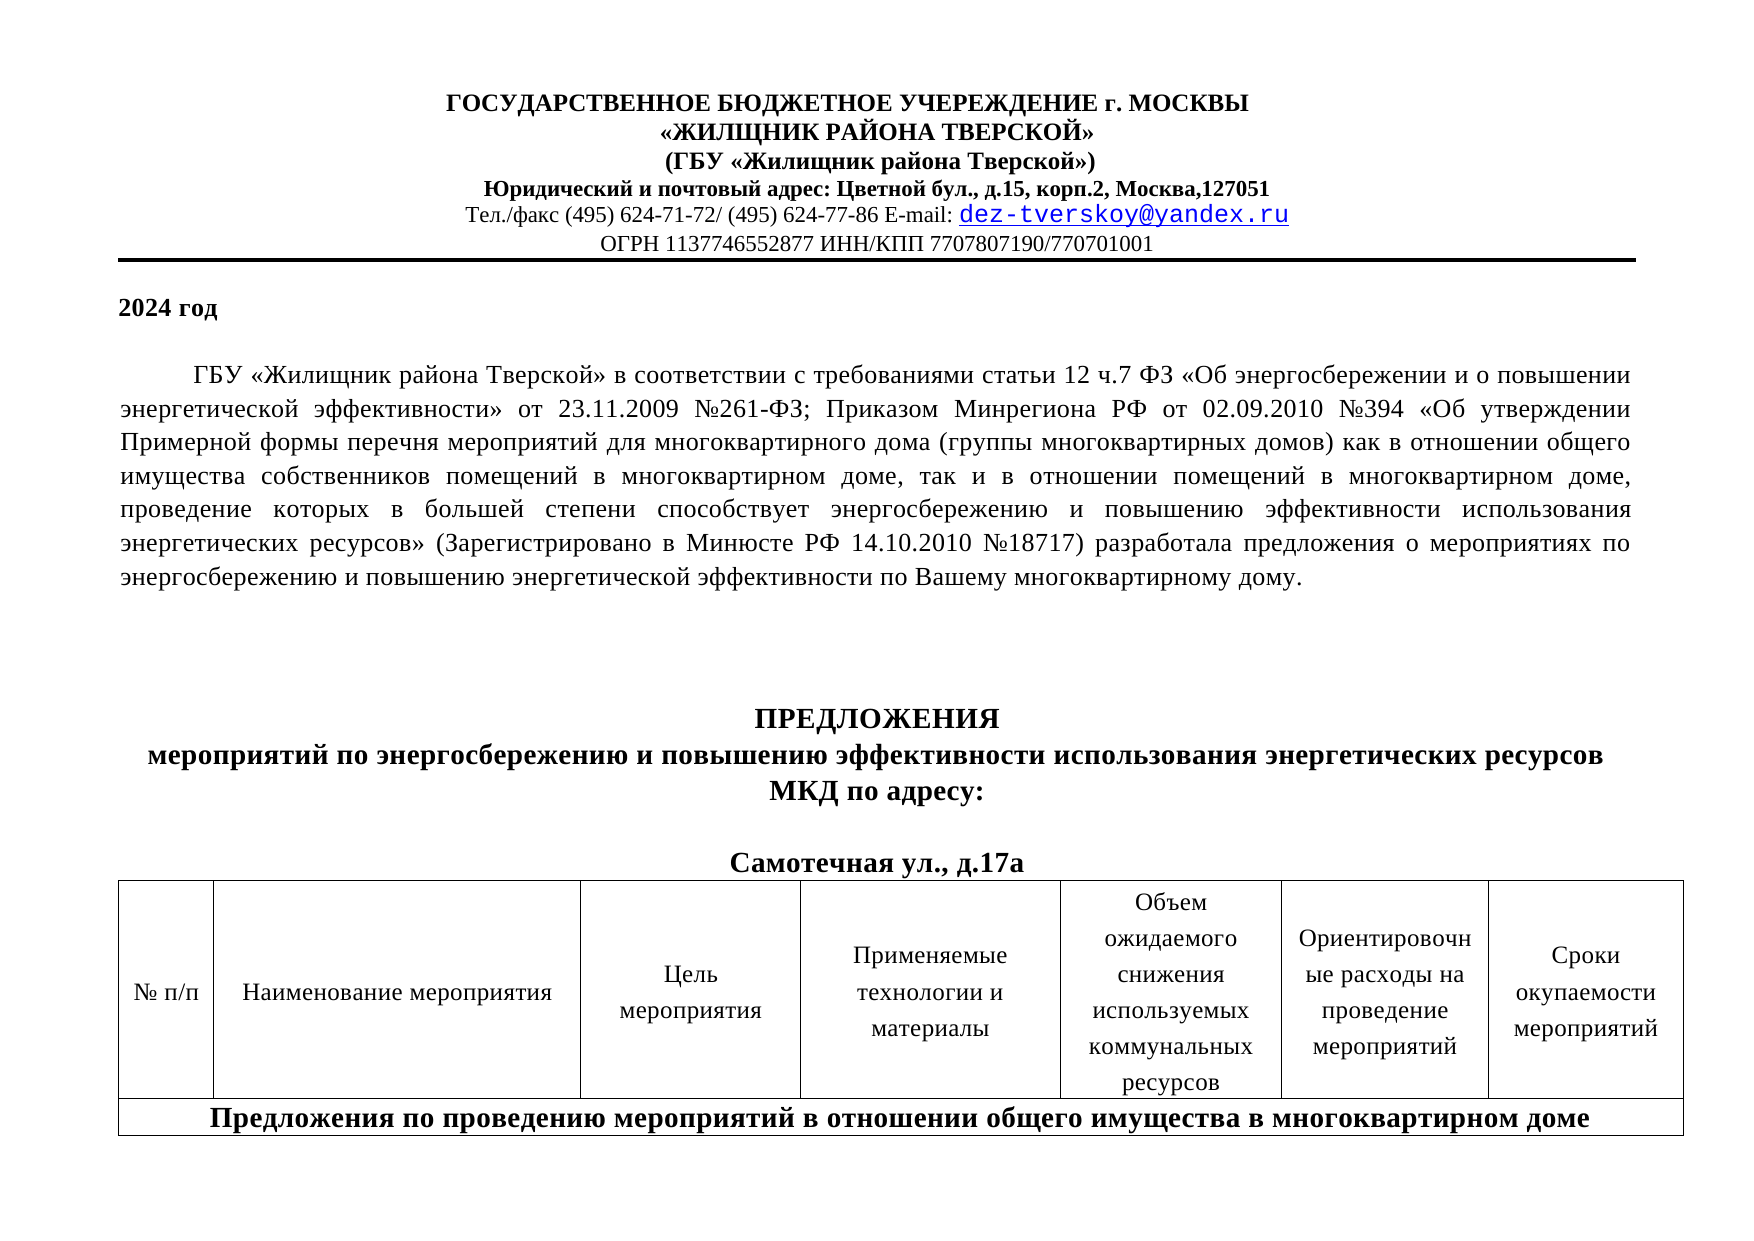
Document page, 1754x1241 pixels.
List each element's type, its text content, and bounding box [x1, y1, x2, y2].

text «ЖИЛЩНИК РАЙОНА ТВЕРСКОЙ» [118, 117, 1636, 146]
table_cell Предложения по проведению мероприятий в отношении общего имущества в многоквартирном доме [119, 1099, 1683, 1134]
text 2024 год [118, 290, 1634, 323]
table_header Объем ожидаемого снижения используемых коммунальных ресурсов [1061, 881, 1281, 1097]
table_header Ориентировочные расходы на проведение мероприятий [1282, 881, 1488, 1097]
text Тел./факс (495) 624-71-72/ (495) 624-77-86 E-mail: dez-tverskoy@yandex.ru [118, 201, 1636, 230]
table_header № п/п [119, 881, 213, 1097]
table_header Сроки окупаемости мероприятий [1489, 881, 1683, 1097]
text ГОСУДАРСТВЕННОЕ БЮДЖЕТНОЕ УЧЕРЕЖДЕНИЕ г. МОСКВЫ [59, 88, 1636, 117]
text ГБУ «Жилищник района Тверской» в соответствии с требованиями статьи 12 ч.7 ФЗ «Об энергосбережении и о повышении энергетической эффективности» от 23.11.2009 №261-ФЗ; Приказом Минрегиона РФ от 02.09.2010 №394 «Об утверждении Примерной формы перечня мероприятий для многоквартирного дома (группы многоквартирных домов) как в отношении общего имущества собственников помещений в многоквартирном доме, так и в отношении помещений в многоквартирном доме, проведение которых в большей степени способствует энергосбережению и повышению эффективности использования энергетических ресурсов» (Зарегистрировано в Минюсте РФ 14.10.2010 №18717) разработала предложения о мероприятиях по энергосбережению и повышению энергетической эффективности по Вашему многоквартирному дому. [120, 357, 1634, 592]
table_header Цель мероприятия [581, 881, 800, 1097]
text мероприятий по энергосбережению и повышению эффективности использования энергетических ресурсов МКД по адресу: [118, 736, 1636, 808]
text (ГБУ «Жилищник района Тверской») [118, 146, 1636, 175]
text ПРЕДЛОЖЕНИЯ [118, 700, 1636, 736]
table_header Наименование мероприятия [214, 881, 580, 1097]
text Юридический и почтовый адрес: Цветной бул., д.15, корп.2, Москва,127051 [118, 175, 1636, 201]
text ОГРН 1137746552877 ИНН/КПП 7707807190/770701001 [118, 230, 1636, 258]
table_header Применяемые технологии и материалы [801, 881, 1060, 1097]
text Самотечная ул., д.17а [118, 844, 1636, 880]
